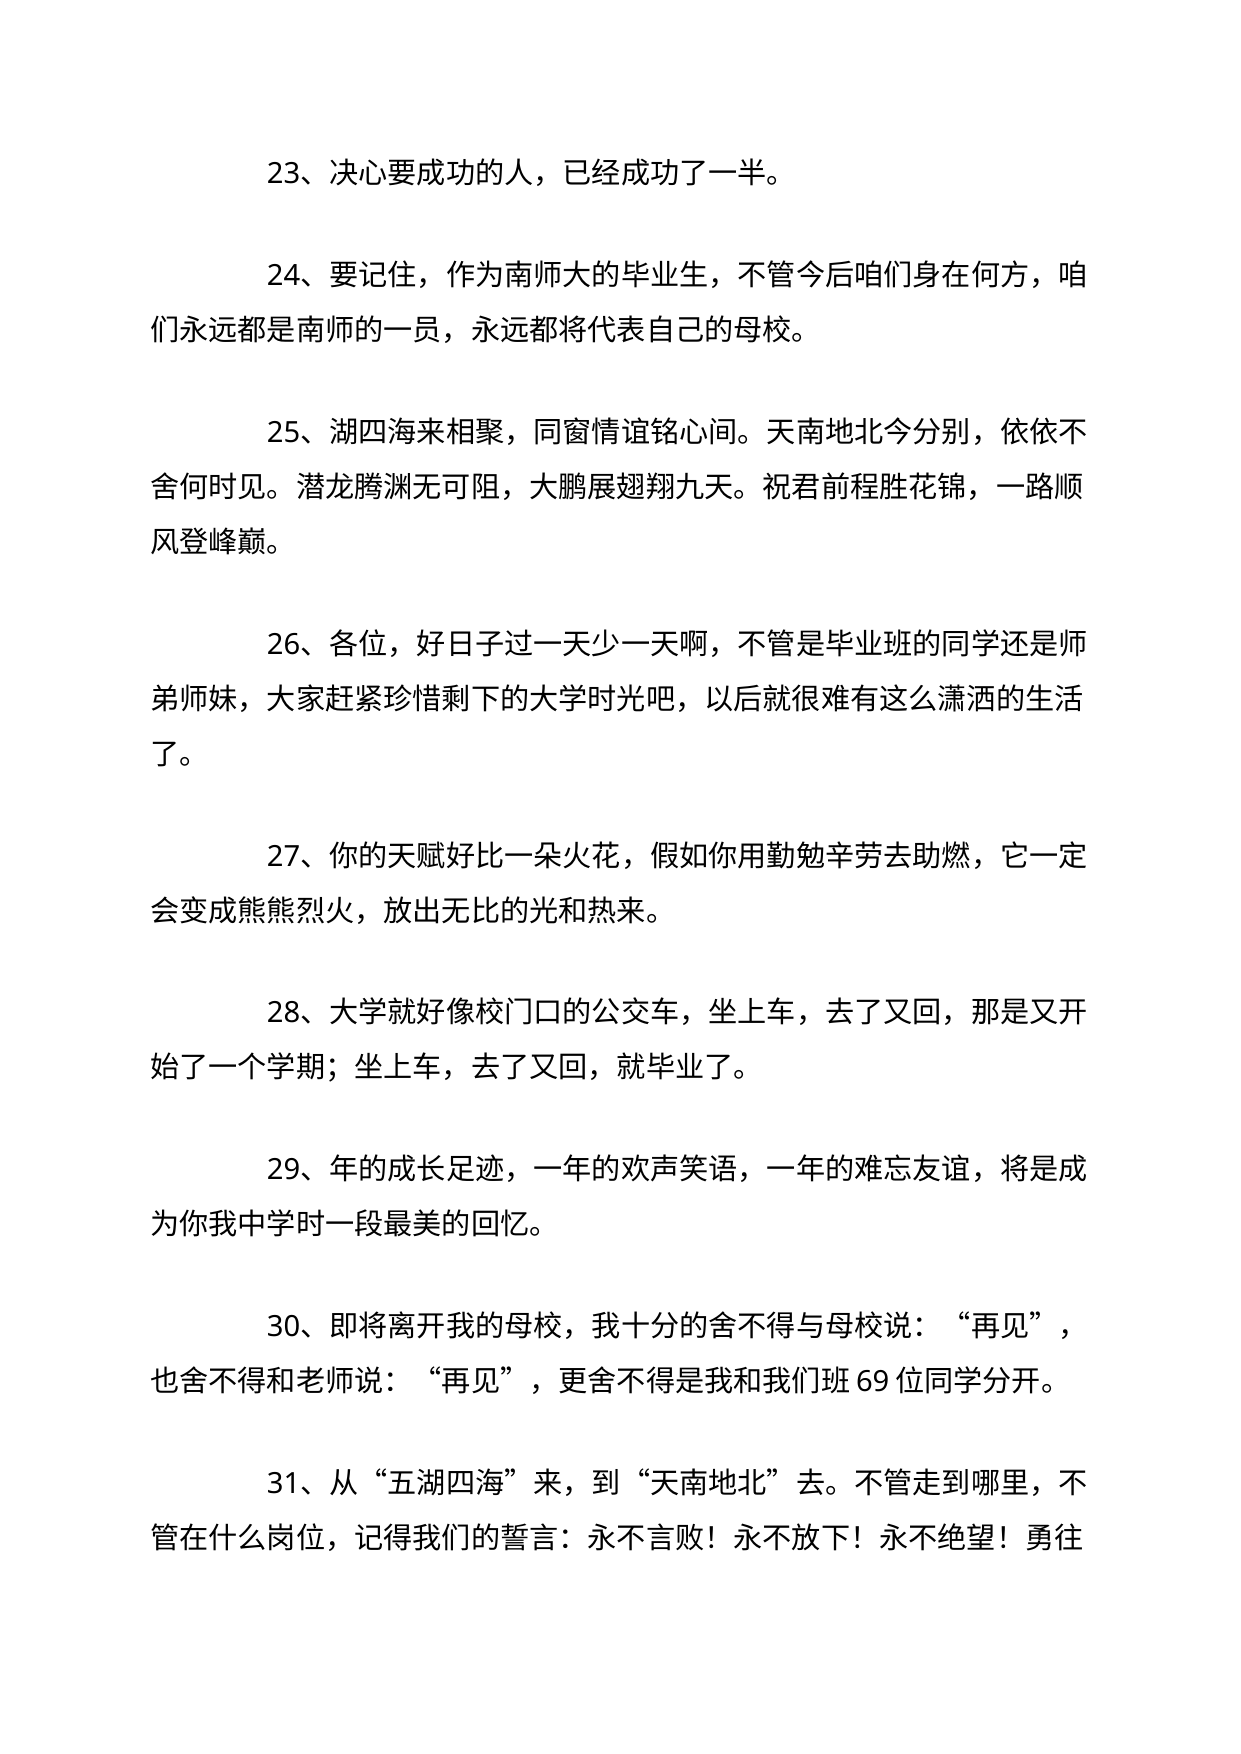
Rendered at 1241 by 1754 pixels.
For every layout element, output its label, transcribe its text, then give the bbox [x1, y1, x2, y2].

text 29、年的成长足迹，一年的欢声笑语，一年的难忘友谊，将是成为你我中学时一段最美的回忆。 [150, 1146, 1090, 1243]
text 24、要记住，作为南师大的毕业生，不管今后咱们身在何方，咱们永远都是南师的一员，永远都将代表自己的母校。 [150, 252, 1090, 349]
text 25、湖四海来相聚，同窗情谊铭心间。天南地北今分别，依依不舍何时见。潜龙腾渊无可阻，大鹏展翅翔九天。祝君前程胜花锦，一路顺风登峰巅。 [150, 409, 1090, 561]
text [150, 1459, 1090, 1557]
text 27、你的天赋好比一朵火花，假如你用勤勉辛劳去助燃，它一定会变成熊熊烈火，放出无比的光和热来。 [150, 832, 1090, 929]
text 30、即将离开我的母校，我十分的舍不得与母校说：“再见”，也舍不得和老师说：“再见”，更舍不得是我和我们班69位同学分开。 [150, 1302, 1090, 1400]
text 23、决心要成功的人，已经成功了一半。 [150, 150, 1090, 192]
text 26、各位，好日子过一天少一天啊，不管是毕业班的同学还是师弟师妹，大家赶紧珍惜剩下的大学时光吧，以后就很难有这么潇洒的生活了。 [150, 620, 1090, 773]
text 28、大学就好像校门口的公交车，坐上车，去了又回，那是又开始了一个学期；坐上车，去了又回，就毕业了。 [150, 989, 1090, 1086]
